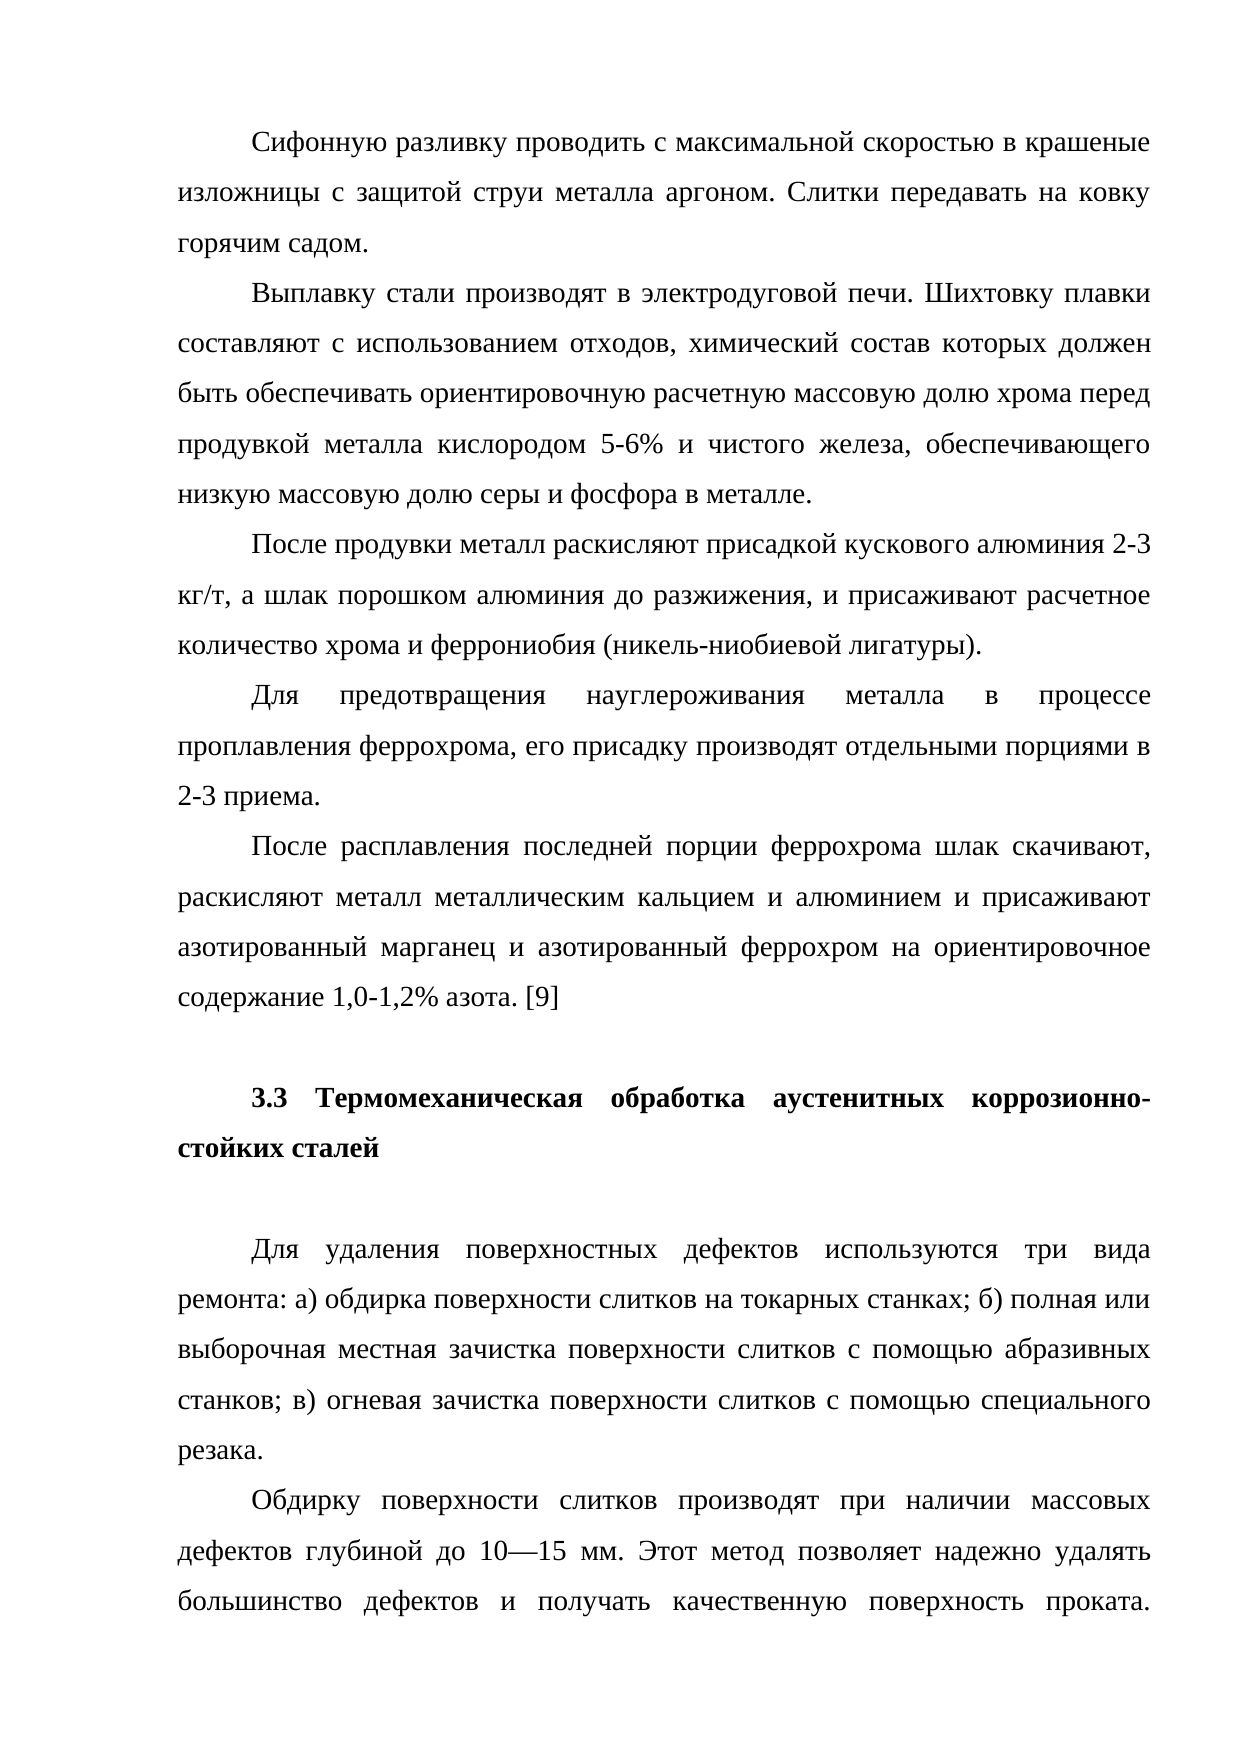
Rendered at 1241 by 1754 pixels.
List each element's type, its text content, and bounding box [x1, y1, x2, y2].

text Для удаления поверхностных дефектов используются три вида ремонта: а) обдирка поверхности слитков на токарных станках; б) полная или выборочная местная зачистка поверхности слитков с помощью абразивных станков; в) огневая зачистка поверхности слитков с помощью специального резака. [177, 1231, 1152, 1466]
text Выплавку стали производят в электродуговой печи. Шихтовку плавки составляют с использованием отходов, химический состав которых должен быть обеспечивать ориентировочную расчетную массовую долю хрома перед продувкой металла кислородом 5-6% и чистого железа, обеспечивающего низкую массовую долю серы и фосфора в металле. [177, 275, 1152, 510]
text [177, 1482, 1152, 1617]
text Для предотвращения науглероживания металла в процессе проплавления феррохрома, его присадку производят отдельными порциями в 2-3 приема. [177, 677, 1152, 812]
text 3.3 Термомеханическая обработка аустенитных коррозионно-стойких сталей [177, 1080, 1152, 1164]
text После расплавления последней порции феррохрома шлак скачивают, раскисляют металл металлическим кальцием и алюминием и присаживают азотированный марганец и азотированный феррохром на ориентировочное содержание 1,0-1,2% азота. [9] [177, 828, 1152, 1013]
text После продувки металл раскисляют присадкой кускового алюминия 2-3 кг/т, а шлак порошком алюминия до разжижения, и присаживают расчетное количество хрома и феррониобия (никель-ниобиевой лигатуры). [177, 527, 1152, 661]
text Сифонную разливку проводить с максимальной скоростью в крашеные изложницы с защитой струи металла аргоном. Слитки передавать на ковку горячим садом. [177, 124, 1152, 258]
